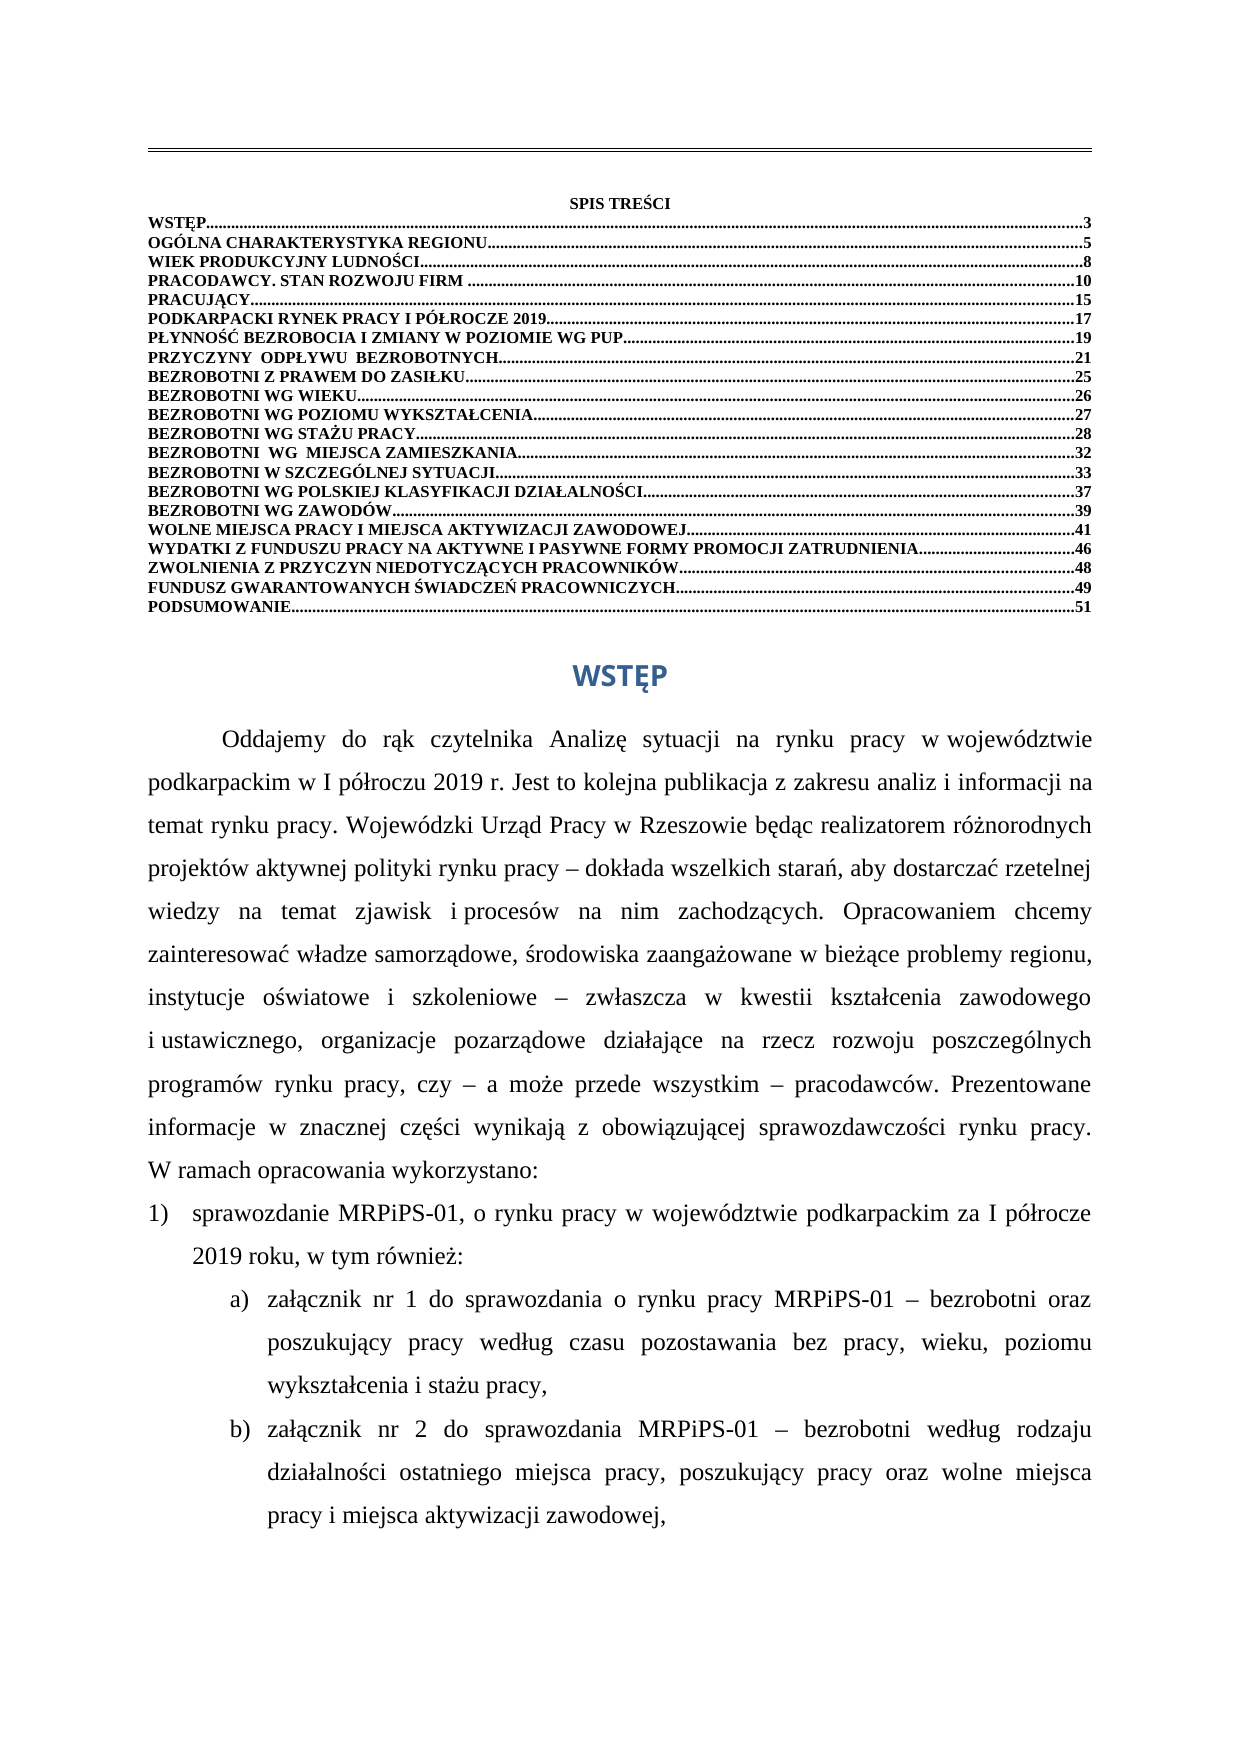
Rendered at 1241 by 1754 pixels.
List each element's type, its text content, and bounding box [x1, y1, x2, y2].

subtitle Wstęp [148, 655, 1092, 695]
text Oddajemy do rąk czytelnika Analizę sytuacji na rynku pracy w województwie podkarpackim w I półroczu 2019 r. Jest to kolejna publikacja z zakresu analiz i informacji na temat rynku pracy. Wojewódzki Urząd Pracy w Rzeszowie będąc realizatorem różnorodnych projektów aktywnej polityki rynku pracy – dokłada wszelkich starań, aby dostarczać rzetelnej wiedzy na temat zjawisk i procesów na nim zachodzących. Opracowaniem chcemy zainteresować władze samorządowe, środowiska zaangażowane w bieżące problemy regionu, instytucje oświatowe i szkoleniowe – zwłaszcza w kwestii kształcenia zawodowego i ustawicznego, organizacje pozarządowe działające na rzecz rozwoju poszczególnych programów rynku pracy, czy – a może przede wszystkim – pracodawców. Prezentowane informacje w znacznej części wynikają z obowiązującej sprawozdawczości rynku pracy. W ramach opracowania wykorzystano: [148, 724, 1092, 1184]
list załącznik nr 1 do sprawozdania o rynku pracy MRPiPS-01 – bezrobotni oraz poszukujący pracy według czasu pozostawania bez pracy, wieku, poziomu wykształcenia i stażu pracy, [229, 1284, 1092, 1399]
list sprawozdanie MRPiPS-01, o rynku pracy w województwie podkarpackim za I półrocze 2019 roku, w tym również: [148, 1198, 1092, 1270]
list załącznik nr 2 do sprawozdania MRPiPS-01 – bezrobotni według rodzaju działalności ostatniego miejsca pracy, poszukujący pracy oraz wolne miejsca pracy i miejsca aktywizacji zawodowej, [229, 1414, 1092, 1529]
